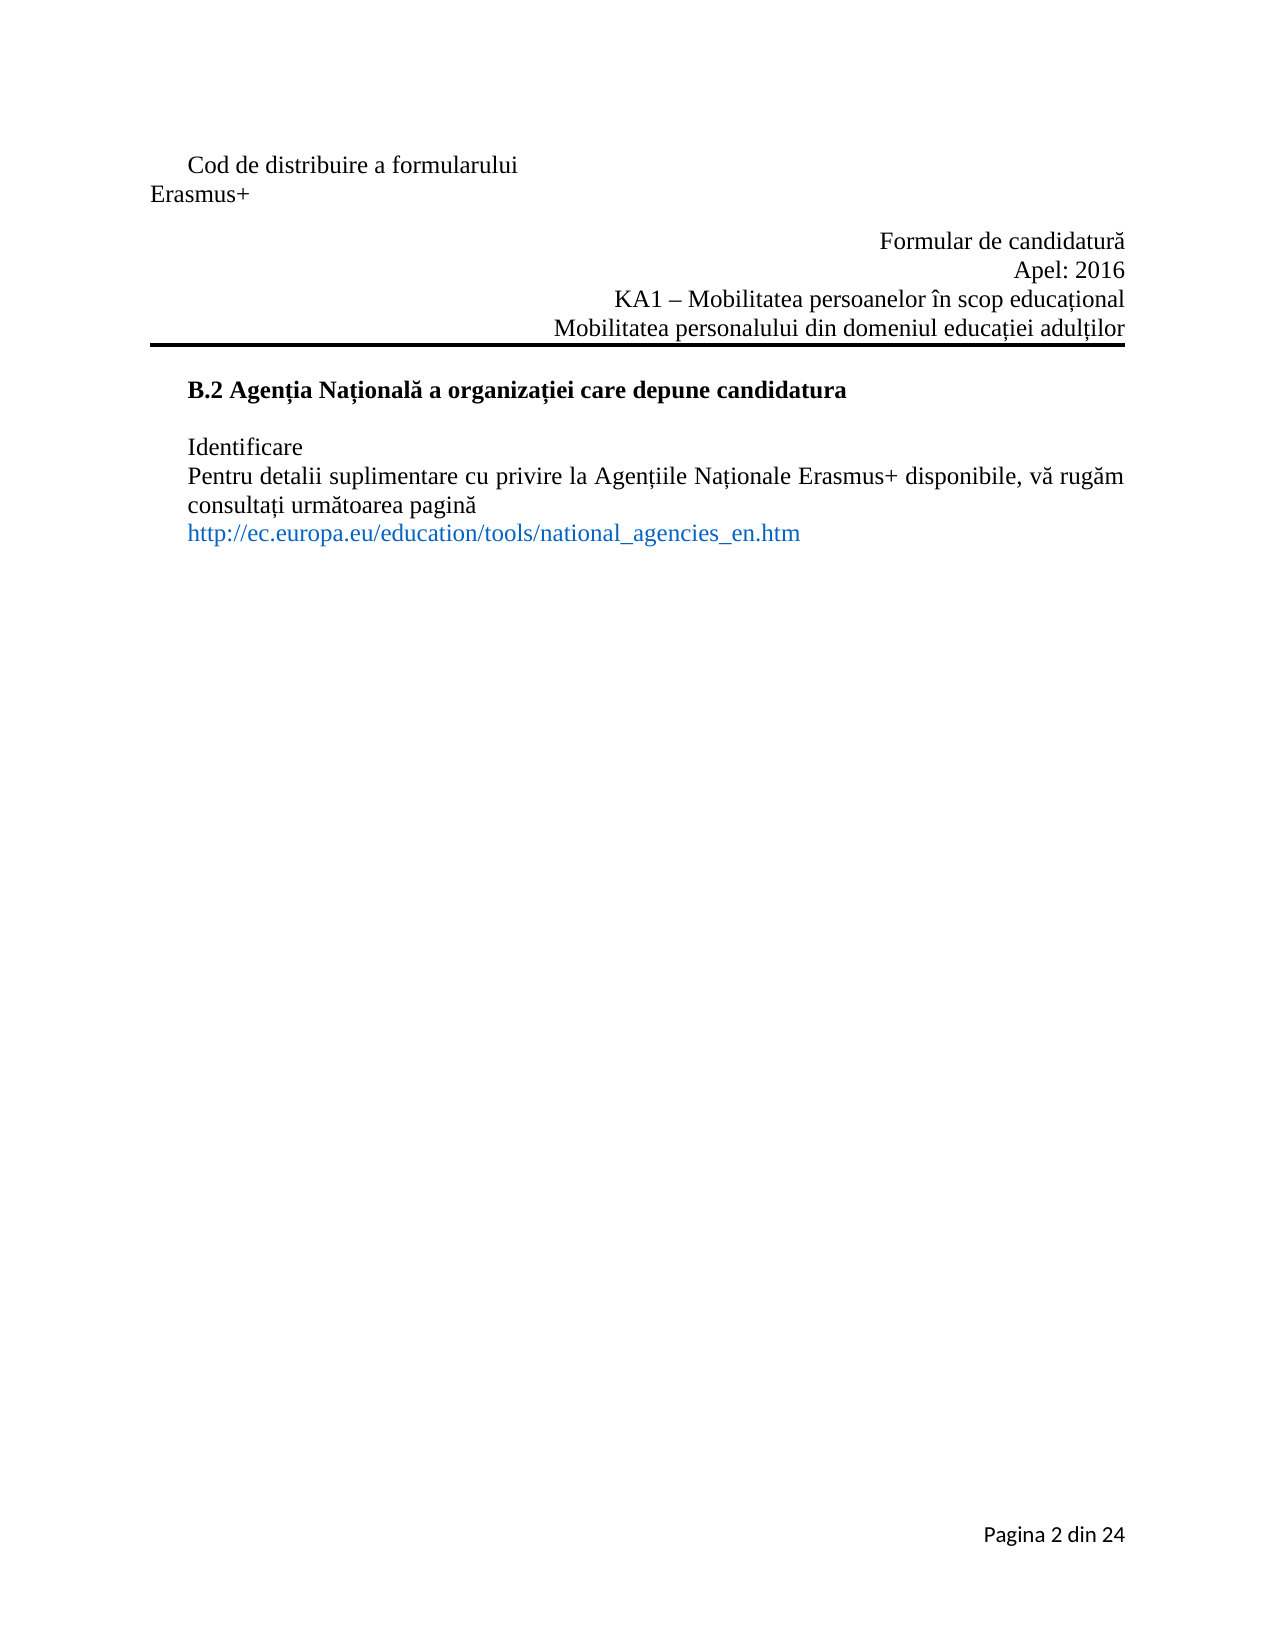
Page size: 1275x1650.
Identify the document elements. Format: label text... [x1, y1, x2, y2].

text B.2 Agenția Națională a organizației care depune candidatura [187, 375, 1125, 404]
text Erasmus+ [150, 179, 1125, 207]
text Formular de candidatură [150, 226, 1125, 255]
text Apel: 2016 [150, 255, 1125, 284]
text Pentru detalii suplimentare cu privire la Agențiile Naționale Erasmus+ disponibile, vă rugăm consultați următoarea pagină [187, 461, 1125, 518]
text Cod de distribuire a formularului [187, 150, 1125, 179]
text Mobilitatea personalului din domeniul educației adulților [150, 313, 1125, 343]
text http://ec.europa.eu/education/tools/national_agencies_en.htm [187, 518, 1125, 547]
text Identificare [187, 432, 1125, 461]
text KA1 – Mobilitatea persoanelor în scop educațional [150, 284, 1125, 313]
